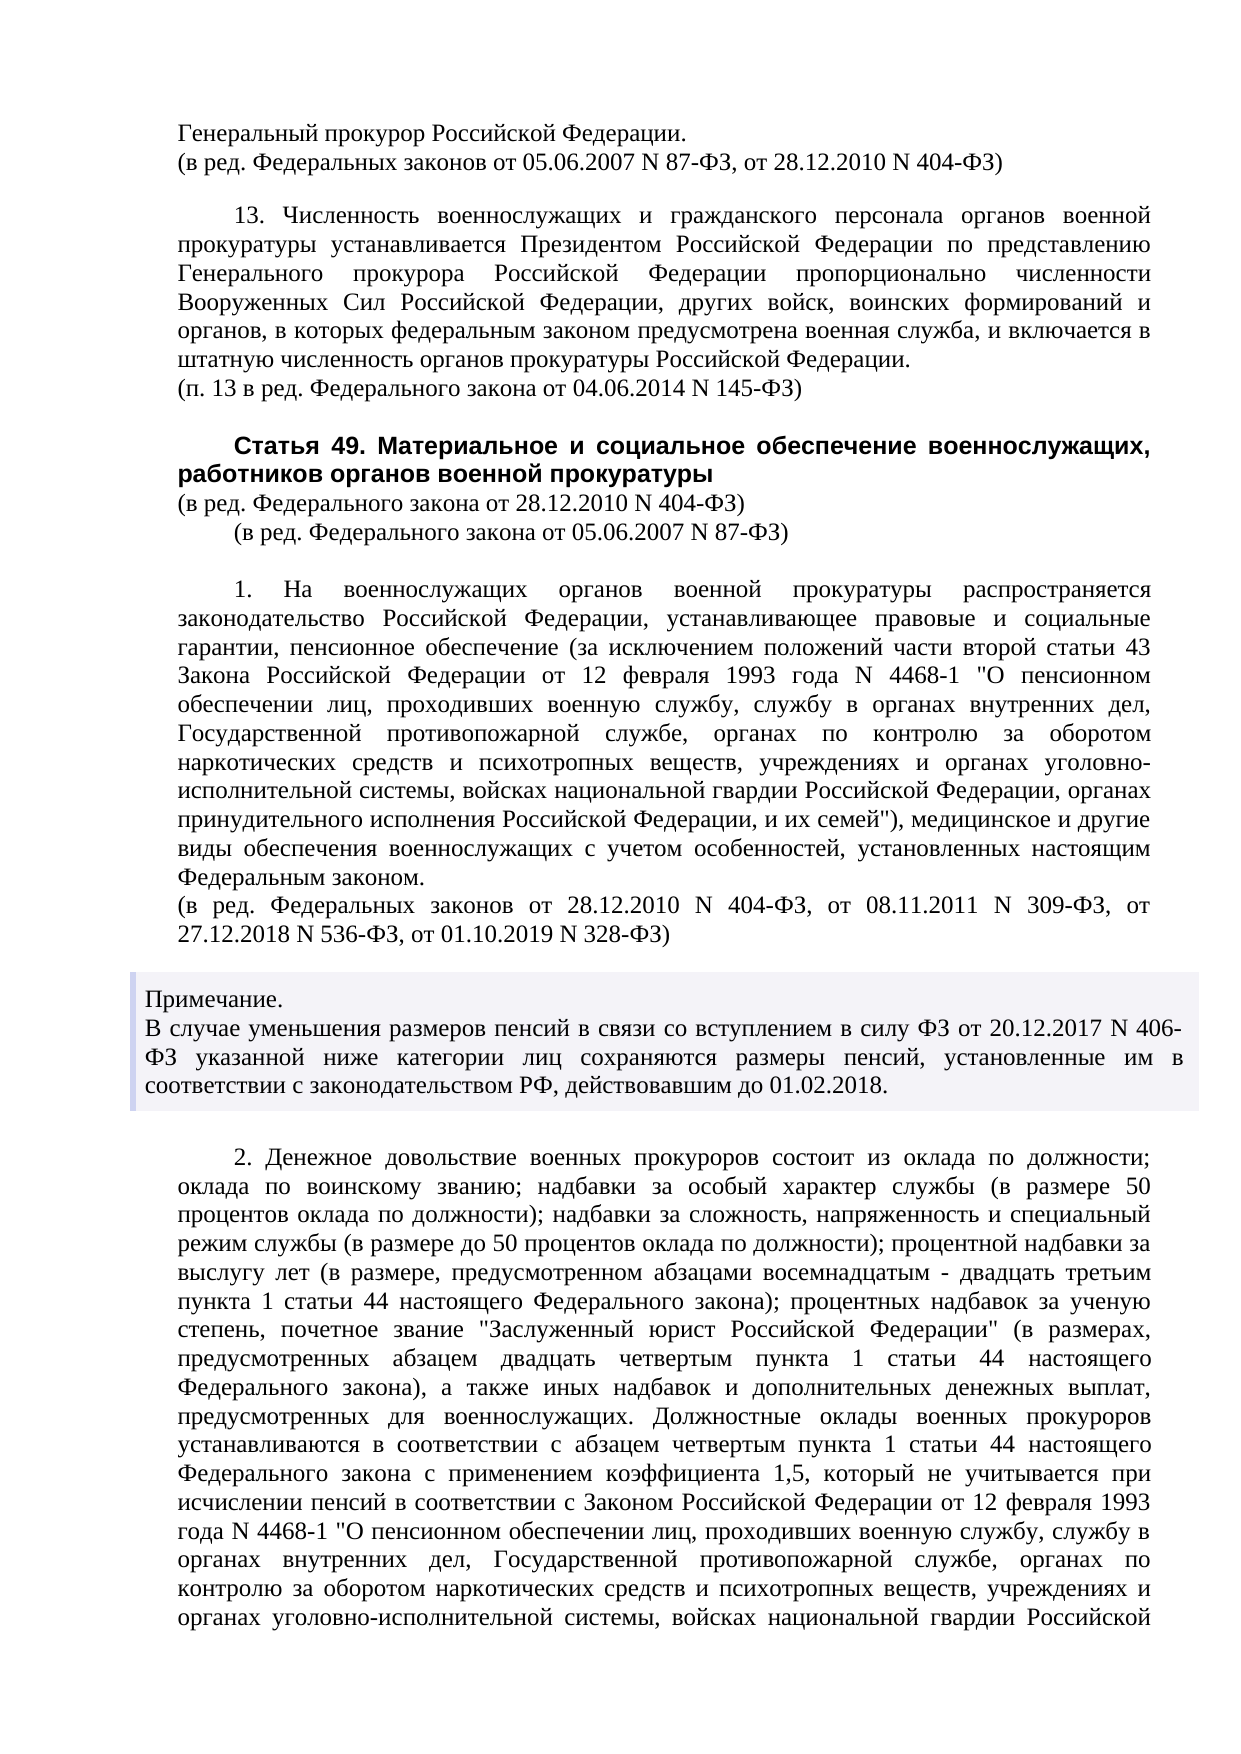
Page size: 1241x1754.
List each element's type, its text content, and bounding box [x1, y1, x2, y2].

text (в ред. Федерального закона от 28.12.2010 N 404-ФЗ) [177, 488, 1152, 517]
text (в ред. Федеральных законов от 28.12.2010 N 404-ФЗ, от 08.11.2011 N 309-ФЗ, от 27.12.2018 N 536-ФЗ, от 01.10.2019 N 328-ФЗ) [177, 891, 1152, 948]
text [177, 118, 1152, 147]
text (п. 13 в ред. Федерального закона от 04.06.2014 N 145-ФЗ) [177, 373, 1152, 402]
text 1. На военнослужащих органов военной прокуратуры распространяется законодательство Российской Федерации, устанавливающее правовые и социальные гарантии, пенсионное обеспечение (за исключением положений части второй статьи 43 Закона Российской Федерации от 12 февраля 1993 года N 4468-1 "О пенсионном обеспечении лиц, проходивших военную службу, службу в органах внутренних дел, Государственной противопожарной службе, органах по контролю за оборотом наркотических средств и психотропных веществ, учреждениях и органах уголовно-исполнительной системы, войсках национальной гвардии Российской Федерации, органах принудительного исполнения Российской Федерации, и их семей"), медицинское и другие виды обеспечения военнослужащих с учетом особенностей, установленных настоящим Федеральным законом. [177, 574, 1152, 891]
table_header Примечание. В случае уменьшения размеров пенсий в связи со вступлением в силу ФЗ от 20.12.2017 N 406-ФЗ указанной ниже категории лиц сохраняются размеры пенсий, установленные им в соответствии с законодательством РФ, действовавшим до 01.02.2018. [136, 972, 1193, 1111]
text (в ред. Федеральных законов от 05.06.2007 N 87-ФЗ, от 28.12.2010 N 404-ФЗ) [177, 147, 1152, 176]
title Статья 49. Материальное и социальное обеспечение военнослужащих, работников органов военной прокуратуры [177, 431, 1152, 488]
text (в ред. Федерального закона от 05.06.2007 N 87-ФЗ) [177, 517, 1152, 546]
text 13. Численность военнослужащих и гражданского персонала органов военной прокуратуры устанавливается Президентом Российской Федерации по представлению Генерального прокурора Российской Федерации пропорционально численности Вооруженных Сил Российской Федерации, других войск, воинских формирований и органов, в которых федеральным законом предусмотрена военная служба, и включается в штатную численность органов прокуратуры Российской Федерации. [177, 201, 1152, 373]
